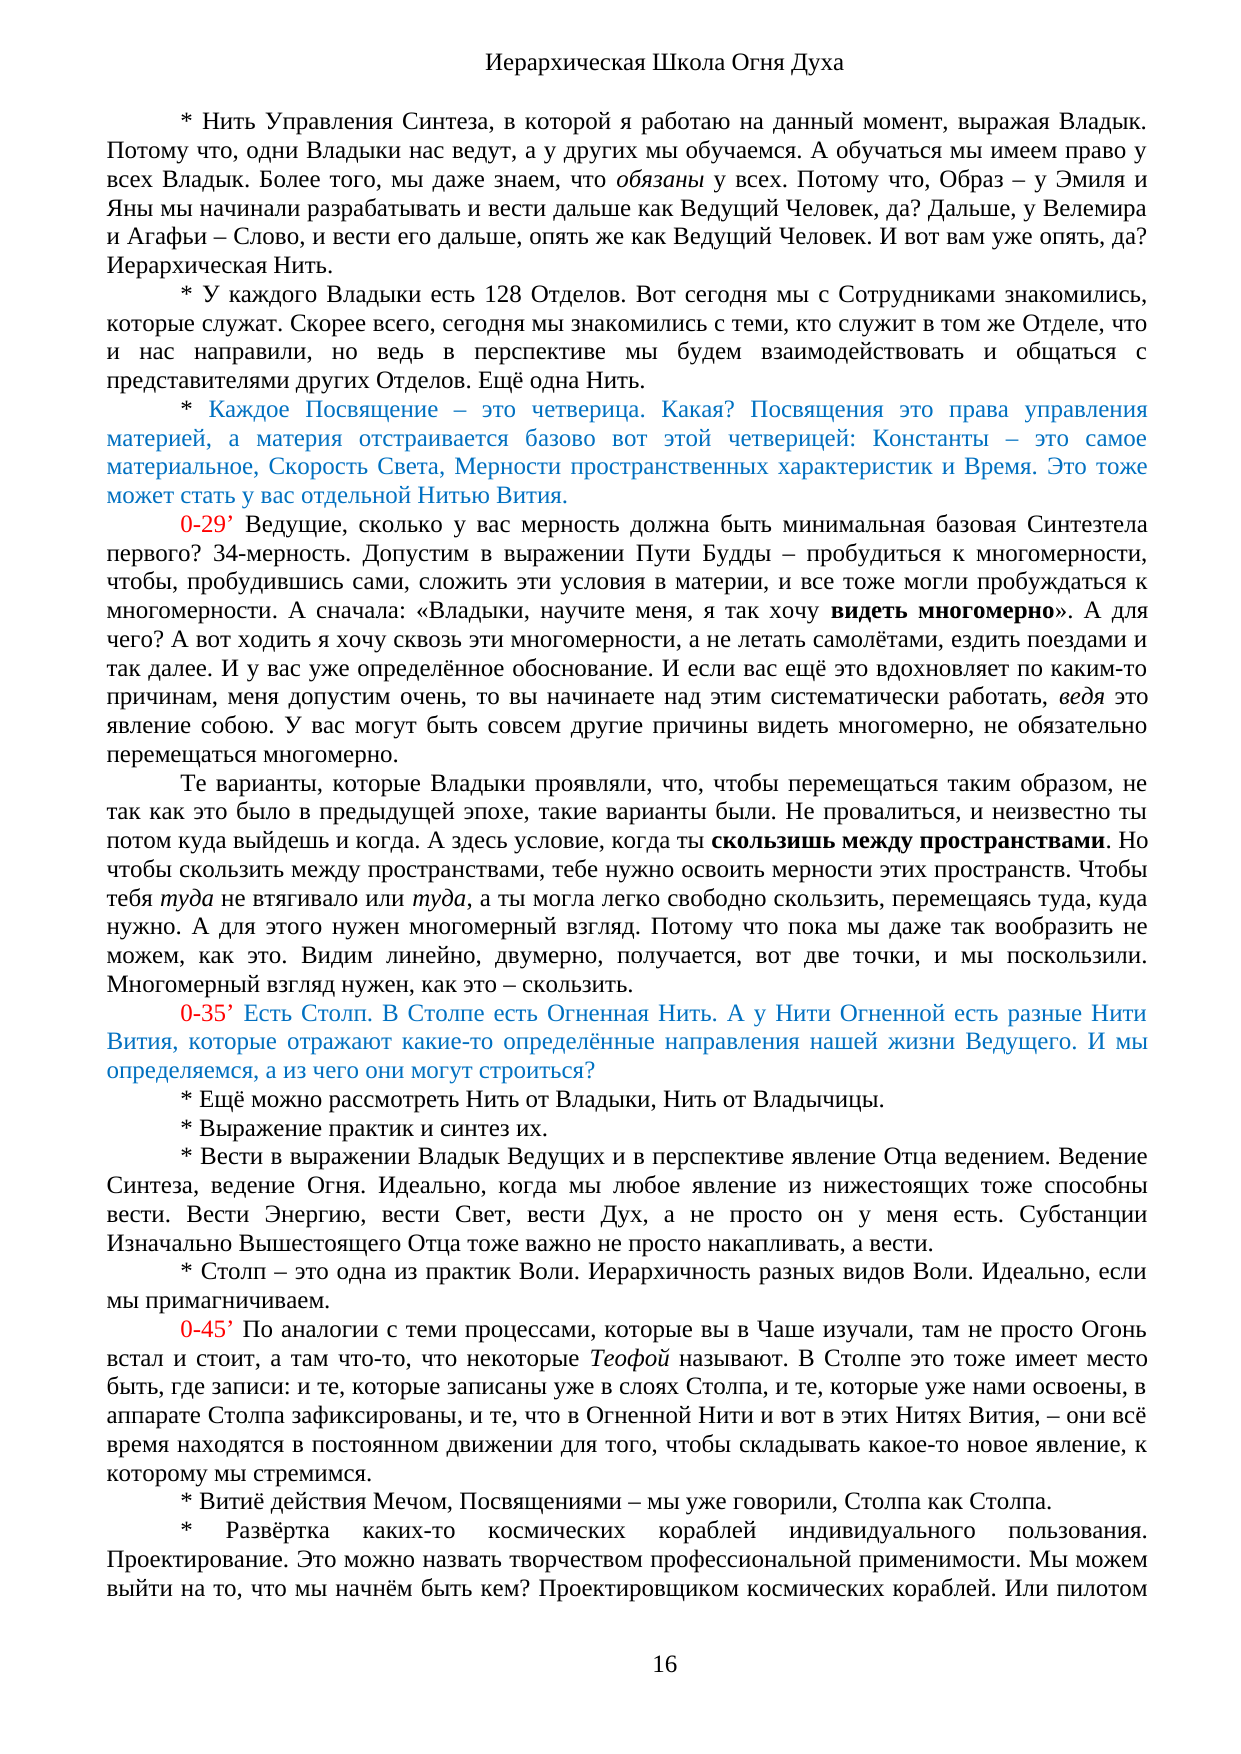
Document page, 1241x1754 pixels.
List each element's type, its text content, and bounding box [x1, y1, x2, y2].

text * Столп – это одна из практик Воли. Иерархичность разных видов Воли. Идеально, если мы примагничиваем. [106, 1256, 1149, 1314]
text 0-35’ Есть Столп. В Столпе есть Огненная Нить. А у Нити Огненной есть разные Нити Вития, которые отражают какие-то определённые направления нашей жизни Ведущего. И мы определяемся, а из чего они могут строиться? [106, 998, 1149, 1084]
text * Выражение практик и синтез их. [106, 1113, 1149, 1141]
text Те варианты, которые Владыки проявляли, что, чтобы перемещаться таким образом, не так как это было в предыдущей эпохе, такие варианты были. Не провалиться, и неизвестно ты потом куда выйдешь и когда. А здесь условие, когда ты скользишь между пространствами. Но чтобы скользить между пространствами, тебе нужно освоить мерности этих пространств. Чтобы тебя туда не втягивало или туда, а ты могла легко свободно скользить, перемещаясь туда, куда нужно. А для этого нужен многомерный взгляд. Потому что пока мы даже так вообразить не можем, как это. Видим линейно, двумерно, получается, вот две точки, и мы поскользили. Многомерный взгляд нужен, как это – скользить. [106, 768, 1149, 998]
text * Витиё действия Мечом, Посвящениями – мы уже говорили, Столпа как Столпа. [106, 1486, 1149, 1515]
text 0-45’ По аналогии с теми процессами, которые вы в Чаше изучали, там не просто Огонь встал и стоит, а там что-то, что некоторые Теофой называют. В Столпе это тоже имеет место быть, где записи: и те, которые записаны уже в слоях Столпа, и те, которые уже нами освоены, в аппарате Столпа зафиксированы, и те, что в Огненной Нити и вот в этих Нитях Вития, – они всё время находятся в постоянном движении для того, чтобы складывать какое-то новое явление, к которому мы стремимся. [106, 1314, 1149, 1486]
text * Каждое Посвящение – это четверица. Какая? Посвящения это права управления материей, а материя отстраивается базово вот этой четверицей: Константы – это самое материальное, Скорость Света, Мерности пространственных характеристик и Время. Это тоже может стать у вас отдельной Нитью Вития. [106, 394, 1149, 509]
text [106, 1515, 1149, 1601]
text * Ещё можно рассмотреть Нить от Владыки, Нить от Владычицы. [106, 1084, 1149, 1113]
text * У каждого Владыки есть 128 Отделов. Вот сегодня мы с Сотрудниками знакомились, которые служат. Скорее всего, сегодня мы знакомились с теми, кто служит в том же Отделе, что и нас направили, но ведь в перспективе мы будем взаимодействовать и общаться с представителями других Отделов. Ещё одна Нить. [106, 279, 1149, 394]
text * Нить Управления Синтеза, в которой я работаю на данный момент, выражая Владык. Потому что, одни Владыки нас ведут, а у других мы обучаемся. А обучаться мы имеем право у всех Владык. Более того, мы даже знаем, что обязаны у всех. Потому что, Образ – у Эмиля и Яны мы начинали разрабатывать и вести дальше как Ведущий Человек, да? Дальше, у Велемира и Агафьи – Слово, и вести его дальше, опять же как Ведущий Человек. И вот вам уже опять, да? Иерархическая Нить. [106, 106, 1149, 279]
text * Вести в выражении Владык Ведущих и в перспективе явление Отца ведением. Ведение Синтеза, ведение Огня. Идеально, когда мы любое явление из нижестоящих тоже способны вести. Вести Энергию, вести Свет, вести Дух, а не просто он у меня есть. Субстанции Изначально Вышестоящего Отца тоже важно не просто накапливать, а вести. [106, 1141, 1149, 1256]
text 0-29’ Ведущие, сколько у вас мерность должна быть минимальная базовая Синтезтела первого? 34-мерность. Допустим в выражении Пути Будды – пробудиться к многомерности, чтобы, пробудившись сами, сложить эти условия в материи, и все тоже могли пробуждаться к многомерности. А сначала: «Владыки, научите меня, я так хочу видеть многомерно». А для чего? А вот ходить я хочу сквозь эти многомерности, а не летать самолётами, ездить поездами и так далее. И у вас уже определённое обоснование. И если вас ещё это вдохновляет по каким-то причинам, меня допустим очень, то вы начинаете над этим систематически работать, ведя это явление собою. У вас могут быть совсем другие причины видеть многомерно, не обязательно перемещаться многомерно. [106, 509, 1149, 768]
